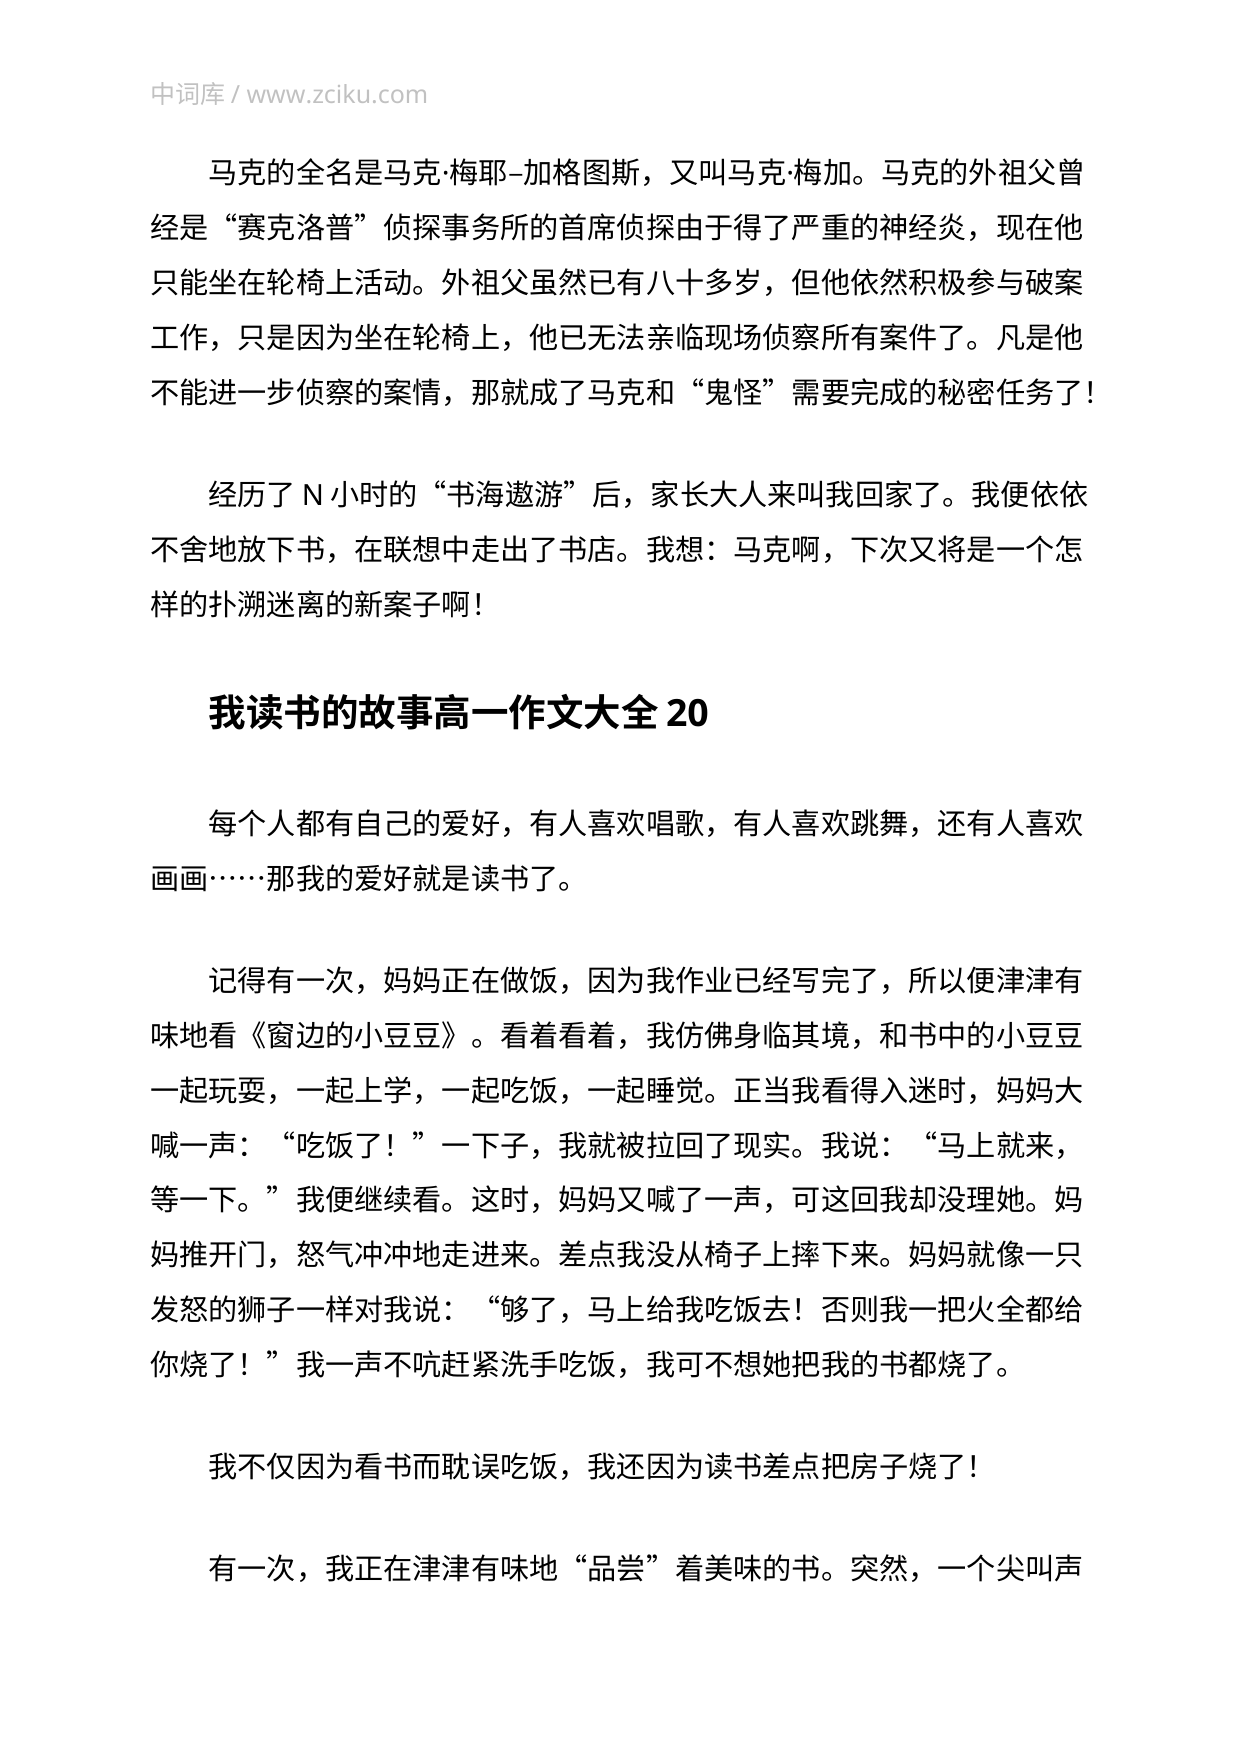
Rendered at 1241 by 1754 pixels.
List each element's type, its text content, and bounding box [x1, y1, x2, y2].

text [150, 1545, 1090, 1587]
text 我读书的故事高一作文大全20 [150, 683, 1090, 738]
text 记得有一次，妈妈正在做饭，因为我作业已经写完了，所以便津津有味地看《窗边的小豆豆》。看着看着，我仿佛身临其境，和书中的小豆豆一起玩耍，一起上学，一起吃饭，一起睡觉。正当我看得入迷时，妈妈大喊一声：“吃饭了！”一下子，我就被拉回了现实。我说：“马上就来，等一下。”我便继续看。这时，妈妈又喊了一声，可这回我却没理她。妈妈推开门，怒气冲冲地走进来。差点我没从椅子上摔下来。妈妈就像一只发怒的狮子一样对我说：“够了，马上给我吃饭去！否则我一把火全都给你烧了！”我一声不吭赶紧洗手吃饭，我可不想她把我的书都烧了。 [150, 957, 1090, 1384]
text 我不仅因为看书而耽误吃饭，我还因为读书差点把房子烧了！ [150, 1443, 1090, 1486]
text 经历了N小时的“书海遨游”后，家长大人来叫我回家了。我便依依不舍地放下书，在联想中走出了书店。我想：马克啊，下次又将是一个怎样的扑溯迷离的新案子啊！ [150, 471, 1090, 624]
text 每个人都有自己的爱好，有人喜欢唱歌，有人喜欢跳舞，还有人喜欢画画……那我的爱好就是读书了。 [150, 801, 1090, 898]
text 马克的全名是马克·梅耶–加格图斯，又叫马克·梅加。马克的外祖父曾经是“赛克洛普”侦探事务所的首席侦探由于得了严重的神经炎，现在他只能坐在轮椅上活动。外祖父虽然已有八十多岁，但他依然积极参与破案工作，只是因为坐在轮椅上，他已无法亲临现场侦察所有案件了。凡是他不能进一步侦察的案情，那就成了马克和“鬼怪”需要完成的秘密任务了！ [150, 150, 1090, 412]
